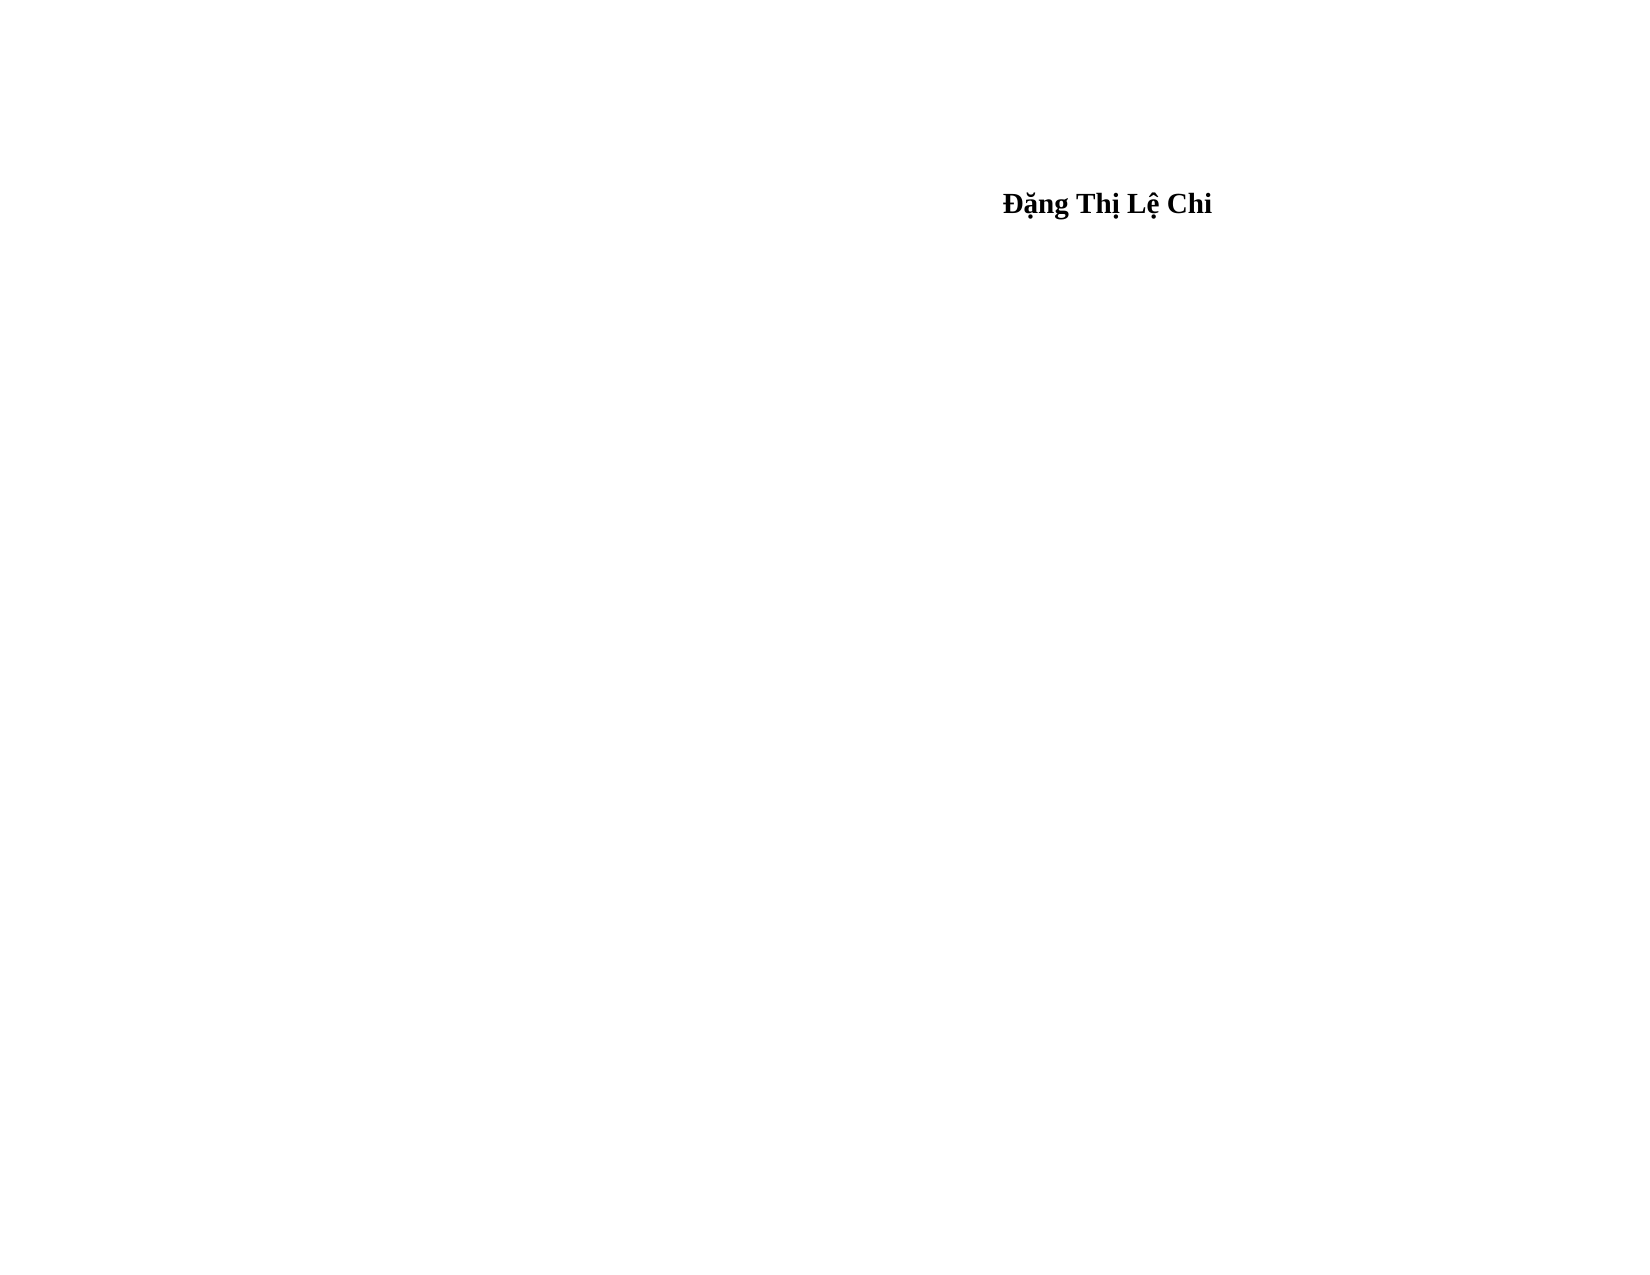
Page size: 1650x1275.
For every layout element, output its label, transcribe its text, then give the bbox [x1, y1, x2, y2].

text Đặng Thị Lệ Chi [327, 186, 1532, 219]
